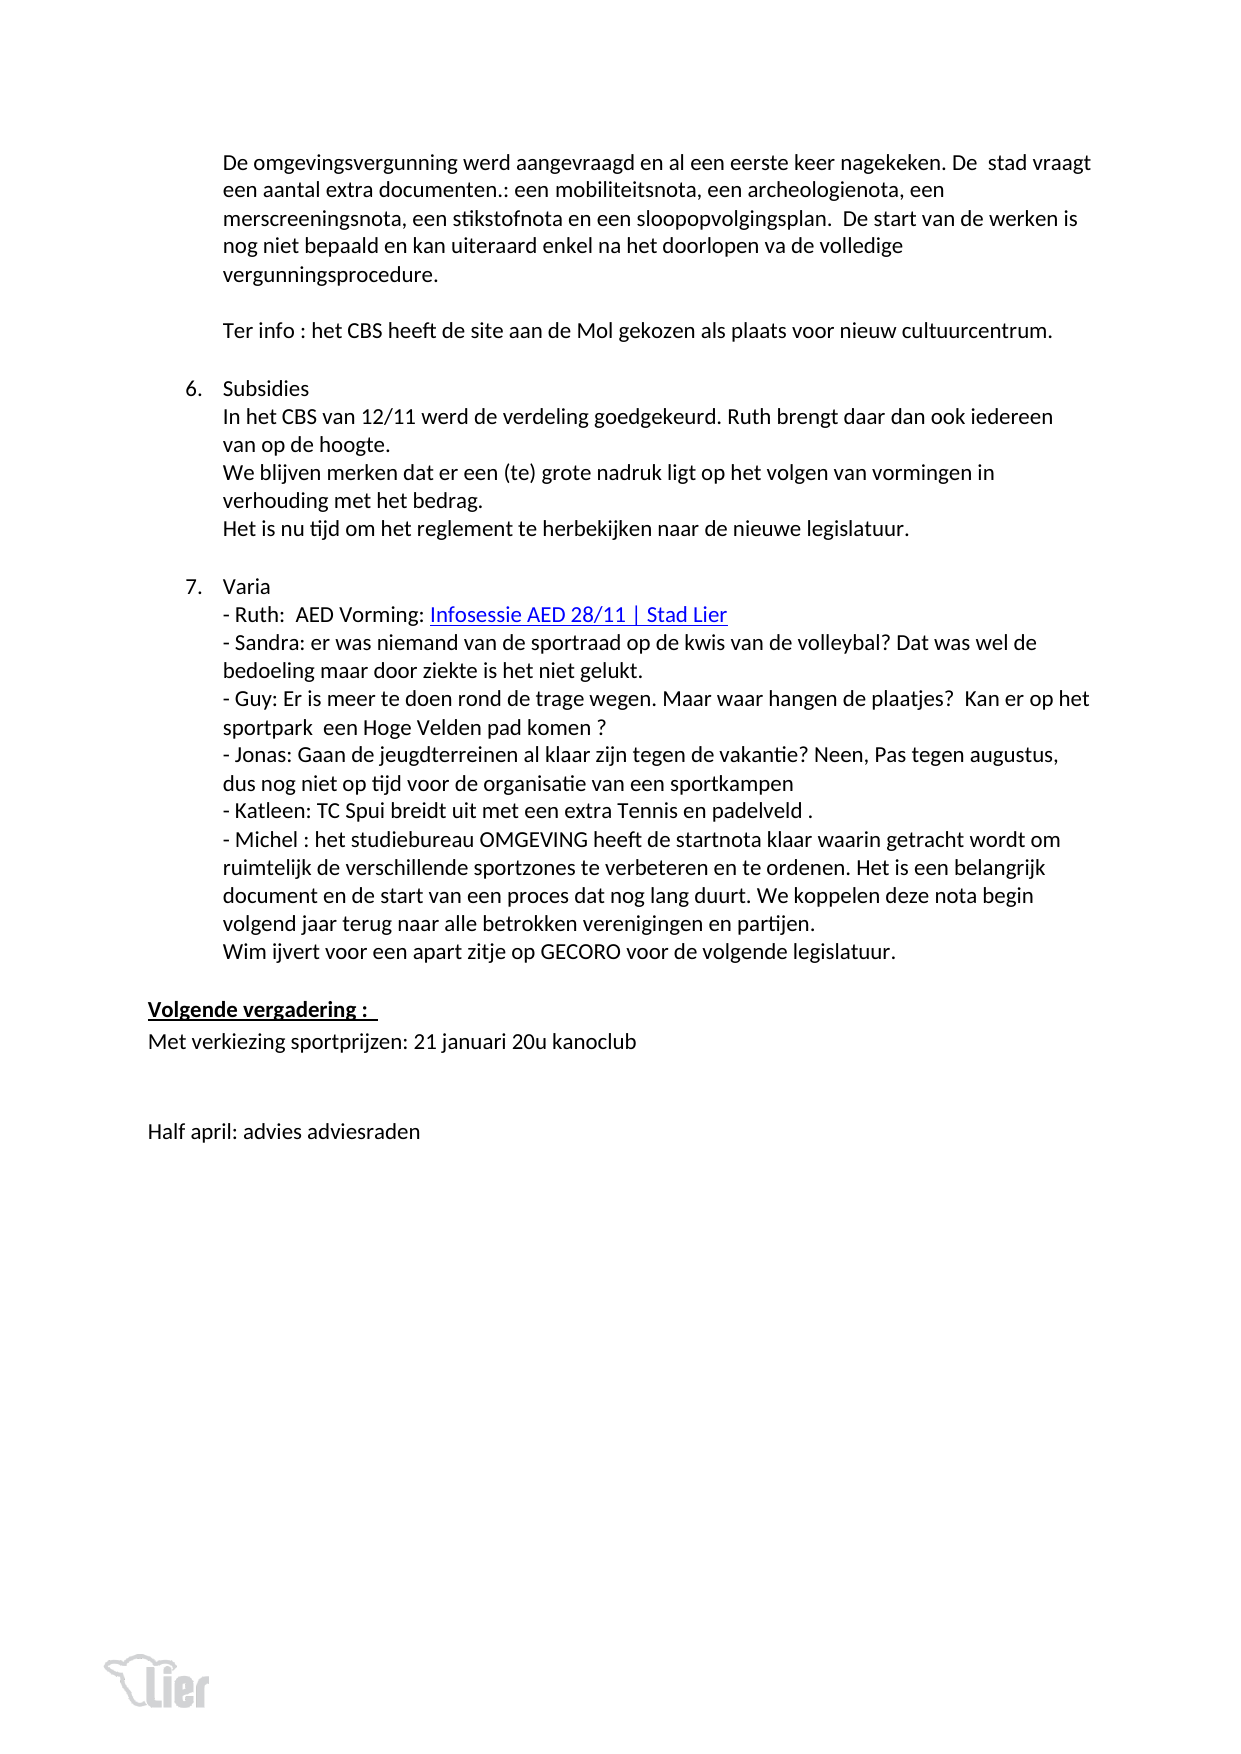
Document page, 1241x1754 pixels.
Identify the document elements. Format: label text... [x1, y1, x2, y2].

list Varia - Ruth: AED Vorming: Infosessie AED 28/11 | Stad Lier - Sandra: er was niemand van de sportraad op de kwis van de volleybal? Dat was wel de bedoeling maar door ziekte is het niet gelukt. - Guy: Er is meer te doen rond de trage wegen. Maar waar hangen de plaatjes? Kan er op het sportpark een Hoge Velden pad komen ? - Jonas: Gaan de jeugdterreinen al klaar zijn tegen de vakantie? Neen, Pas tegen augustus, dus nog niet op tijd voor de organisatie van een sportkampen - Katleen: TC Spui breidt uit met een extra Tennis en padelveld . - Michel : het studiebureau OMGEVING heeft de startnota klaar waarin getracht wordt om ruimtelijk de verschillende sportzones te verbeteren en te ordenen. Het is een belangrijk document en de start van een proces dat nog lang duurt. We koppelen deze nota begin volgend jaar terug naar alle betrokken verenigingen en partijen. Wim ijvert voor een apart zitje op GECORO voor de volgende legislatuur. [185, 572, 1093, 965]
text Half april: advies adviesraden [148, 1126, 1093, 1143]
list Subsidies In het CBS van 12/11 werd de verdeling goedgekeurd. Ruth brengt daar dan ook iedereen van op de hoogte. We blijven merken dat er een (te) grote nadruk ligt op het volgen van vormingen in verhouding met het bedrag. Het is nu tijd om het reglement te herbekijken naar de nieuwe legislatuur. [185, 374, 1093, 570]
text Ter info : het CBS heeft de site aan de Mol gekozen als plaats voor nieuw cultuurcentrum. [223, 316, 1093, 344]
text Volgende vergadering : [148, 995, 1093, 1023]
text Met verkiezing sportprijzen: 21 januari 20u kanoclub [148, 1027, 1093, 1055]
text De omgevingsvergunning werd aangevraagd en al een eerste keer nagekeken. De stad vraagt een aantal extra documenten.: een mobiliteitsnota, een archeologienota, een merscreeningsnota, een stikstofnota en een sloopopvolgingsplan. De start van de werken is nog niet bepaald en kan uiteraard enkel na het doorlopen va de volledige vergunningsprocedure. [223, 148, 1093, 288]
picture [103, 1654, 209, 1708]
